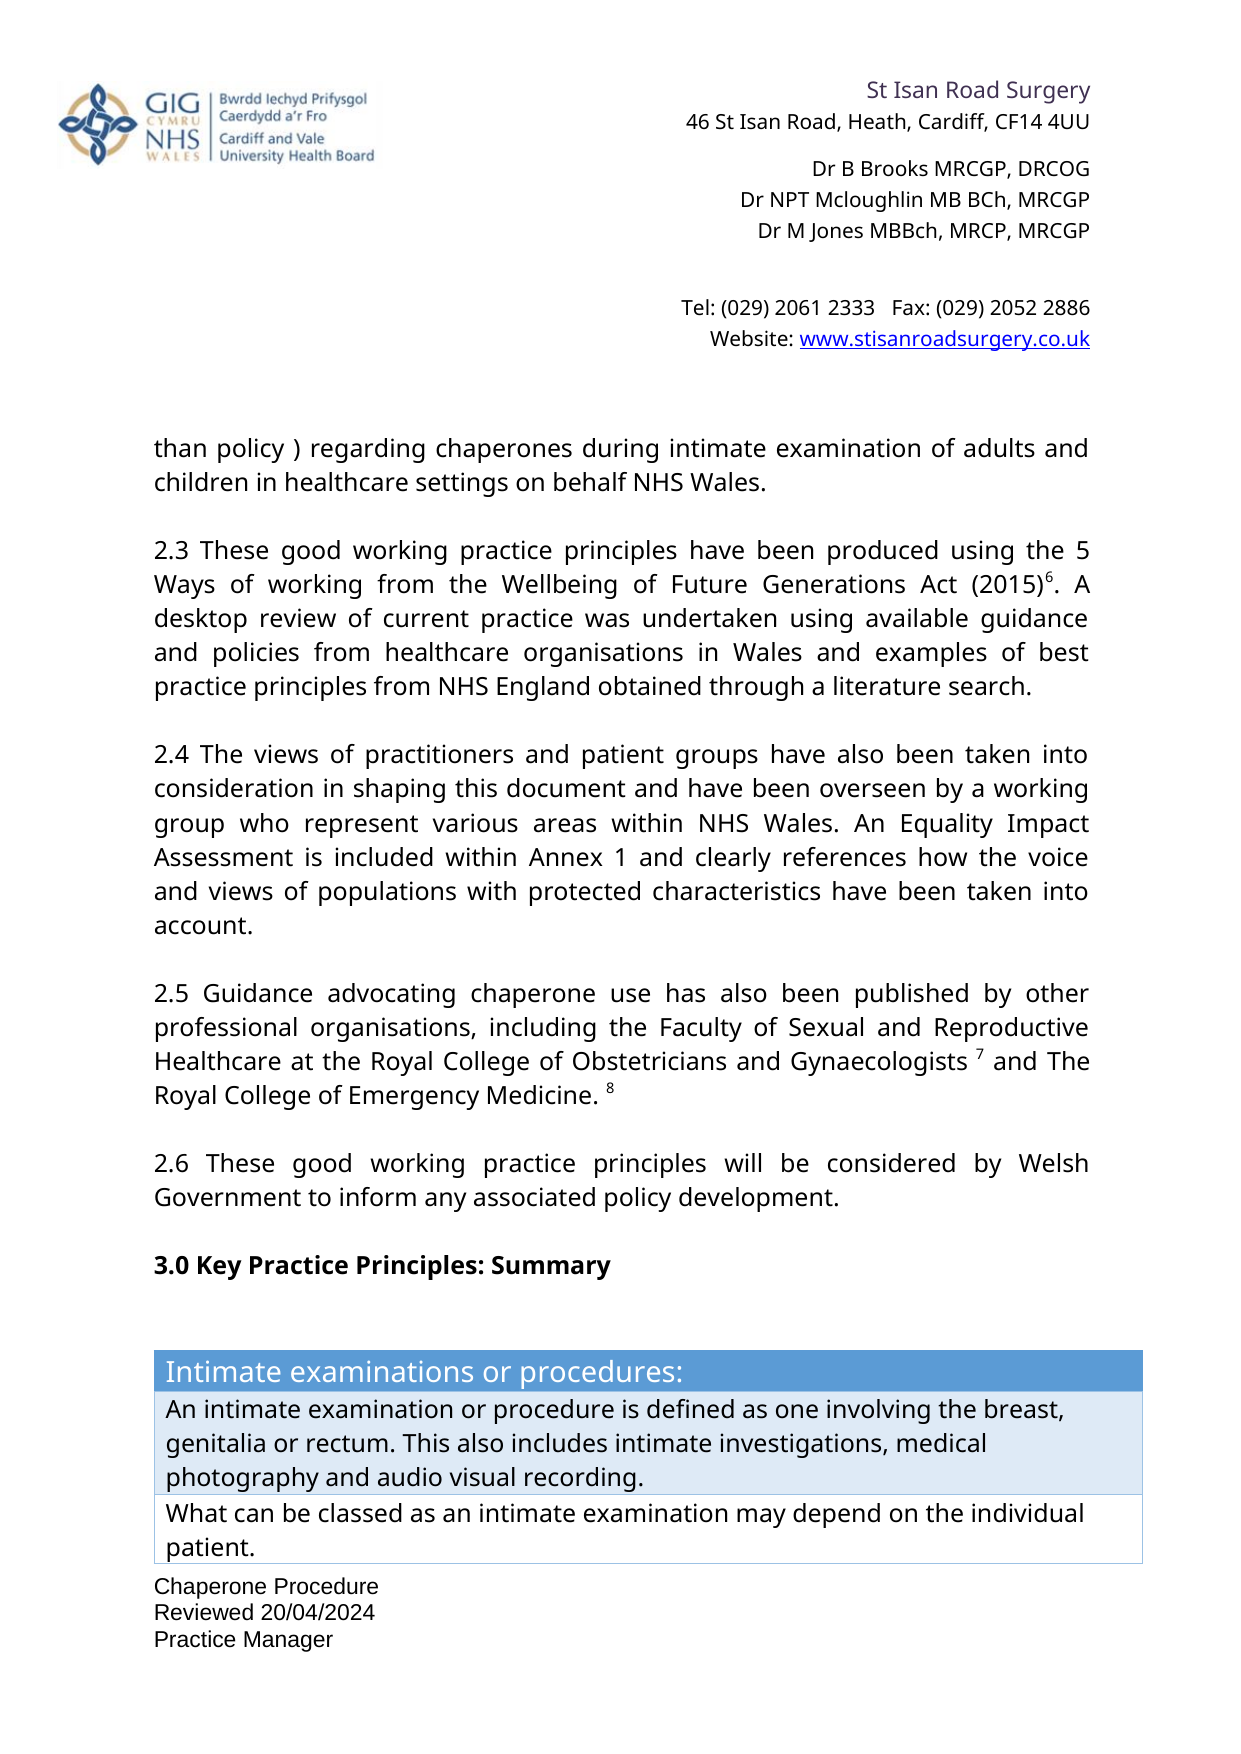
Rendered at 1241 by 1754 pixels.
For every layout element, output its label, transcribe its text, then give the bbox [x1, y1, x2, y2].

text 2.3 These good working practice principles have been produced using the 5 Ways of working from the Wellbeing of Future Generations Act (2015)6. A desktop review of current practice was undertaken using available guidance and policies from healthcare organisations in Wales and examples of best practice principles from NHS England obtained through a literature search. [153, 533, 1090, 703]
table_cell An intimate examination or procedure is defined as one involving the breast, genitalia or rectum. This also includes intimate investigations, medical photography and audio visual recording. [155, 1392, 1142, 1494]
text 2.5 Guidance advocating chaperone use has also been published by other professional organisations, including the Faculty of Sexual and Reproductive Healthcare at the Royal College of Obstetricians and Gynaecologists 7 and The Royal College of Emergency Medicine. 8 [153, 976, 1090, 1112]
table_cell What can be classed as an intimate examination may depend on the individual patient. [155, 1495, 1142, 1563]
picture [57, 81, 383, 169]
text 2.6 These good working practice principles will be considered by Welsh Government to inform any associated policy development. [153, 1146, 1090, 1214]
table_header Intimate examinations or procedures: [155, 1351, 1142, 1391]
text 3.0 Key Practice Principles: Summary [153, 1248, 1090, 1282]
text 2.4 The views of practitioners and patient groups have also been taken into consideration in shaping this document and have been overseen by a working group who represent various areas within NHS Wales. An Equality Impact Assessment is included within Annex 1 and clearly references how the voice and views of populations with protected characteristics have been taken into account. [153, 737, 1090, 941]
